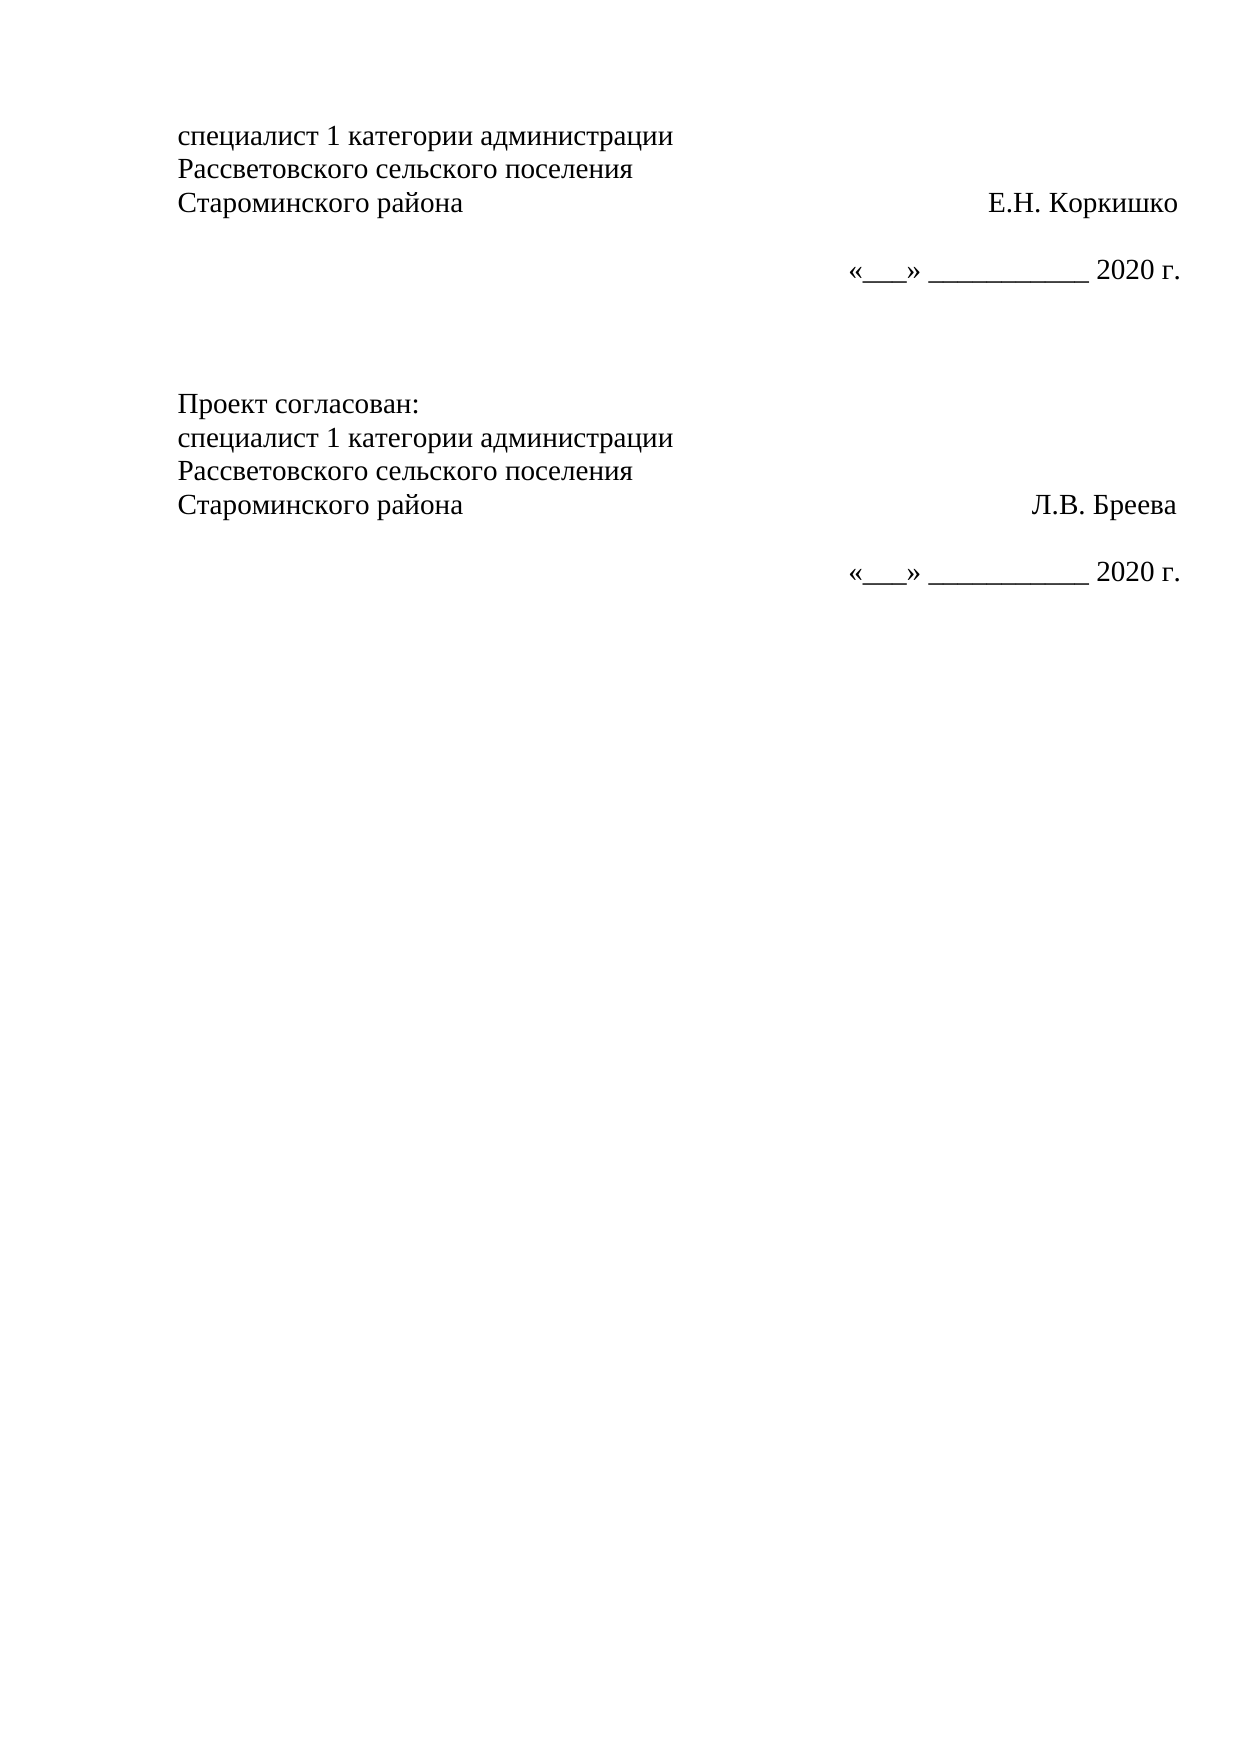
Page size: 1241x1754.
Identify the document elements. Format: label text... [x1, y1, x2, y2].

text Проект согласован: [177, 386, 1181, 420]
text Староминского района Е.Н. Коркишко [177, 185, 1181, 219]
text Староминского района Л.В. Бреева [177, 487, 1181, 521]
text «___» ___________ 2020 г. [177, 252, 1181, 286]
text Рассветовского сельского поселения [177, 453, 1181, 487]
text Рассветовского сельского поселения [177, 152, 1181, 185]
text специалист 1 категории администрации [177, 420, 1181, 453]
text «___» ___________ 2020 г. [177, 554, 1181, 588]
text специалист 1 категории администрации [177, 118, 1181, 152]
